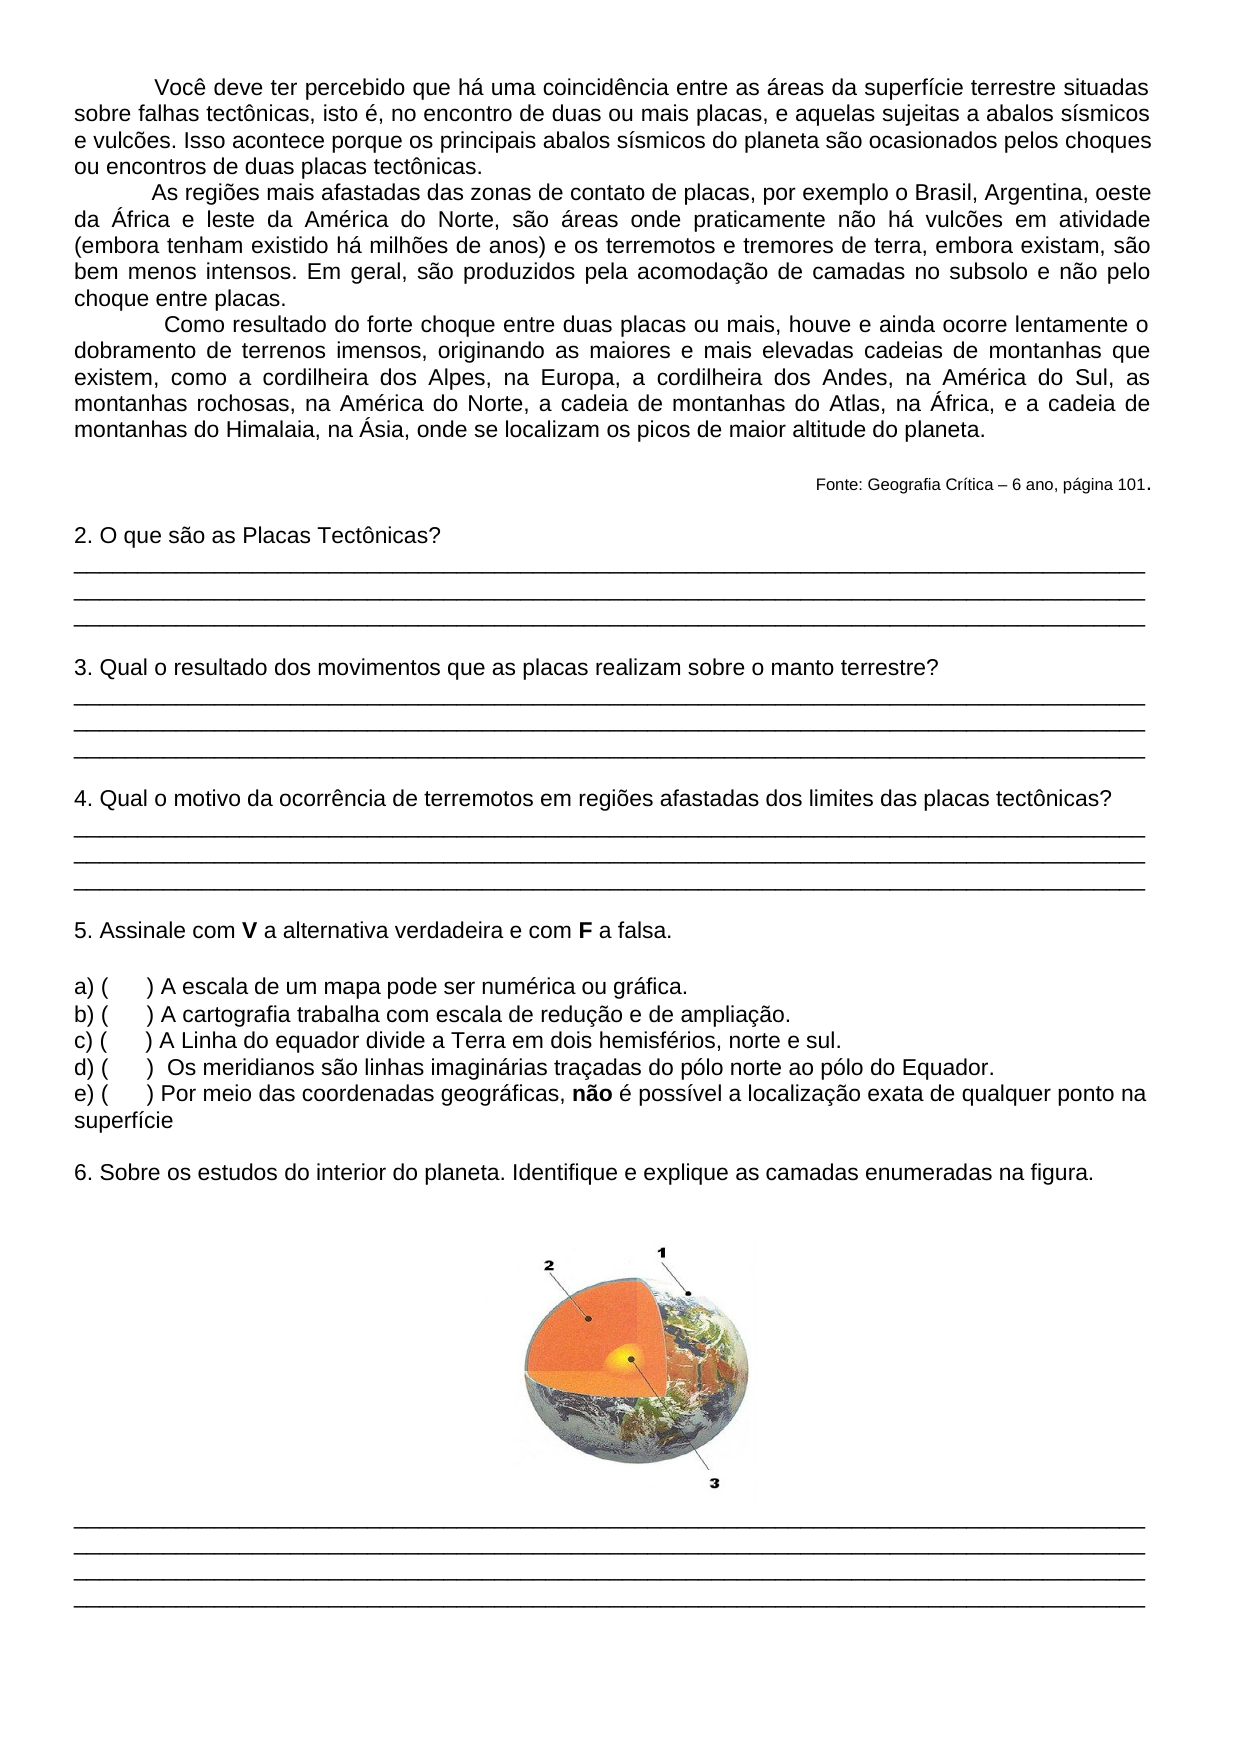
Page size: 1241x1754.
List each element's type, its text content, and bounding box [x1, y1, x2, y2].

text Fonte: Geografia Crítica – 6 ano, página 101. [74, 469, 1152, 496]
picture [469, 1238, 757, 1503]
text Você deve ter percebido que há uma coincidência entre as áreas da superfície terrestre situadas sobre falhas tectônicas, isto é, no encontro de duas ou mais placas, e aquelas sujeitas a abalos sísmicos e vulcões. Isso acontece porque os principais abalos sísmicos do planeta são ocasionados pelos choques ou encontros de duas placas tectônicas. [74, 74, 1152, 179]
text 5. Assinale com V a alternativa verdadeira e com F a falsa. [74, 917, 1152, 943]
text ________________________________________________________________________________________________________________________________________________________________________________________________________________________________________________________________________________________________________________________________________________ [74, 1503, 1152, 1608]
text 6. Sobre os estudos do interior do planeta. Identifique e explique as camadas enumeradas na figura. [74, 1159, 1152, 1186]
text ____________________________________________________________________________________________________________________________________________________________________________________________________________________________________________________________ [74, 680, 1152, 759]
text 2. O que são as Placas Tectônicas? [74, 522, 1152, 548]
text ____________________________________________________________________________________________________________________________________________________________________________________________________________________________________________________________ [74, 548, 1152, 627]
text 4. Qual o motivo da ocorrência de terremotos em regiões afastadas dos limites das placas tectônicas? [74, 785, 1152, 812]
text c) ( ) A Linha do equador divide a Terra em dois hemisférios, norte e sul. d) ( ) Os meridianos são linhas imaginárias traçadas do pólo norte ao pólo do Equador. e) ( ) Por meio das coordenadas geográficas, não é possível a localização exata de qualquer ponto na superfície [74, 1027, 1152, 1133]
text ____________________________________________________________________________________________________________________________________________________________________________________________________________________________________________________________ [74, 812, 1152, 891]
text Como resultado do forte choque entre duas placas ou mais, houve e ainda ocorre lentamente o dobramento de terrenos imensos, originando as maiores e mais elevadas cadeias de montanhas que existem, como a cordilheira dos Alpes, na Europa, a cordilheira dos Andes, na América do Sul, as montanhas rochosas, na América do Norte, a cadeia de montanhas do Atlas, na África, e a cadeia de montanhas do Himalaia, na Ásia, onde se localizam os picos de maior altitude do planeta. [74, 311, 1152, 443]
text As regiões mais afastadas das zonas de contato de placas, por exemplo o Brasil, Argentina, oeste da África e leste da América do Norte, são áreas onde praticamente não há vulcões em atividade (embora tenham existido há milhões de anos) e os terremotos e tremores de terra, embora existam, são bem menos intensos. Em geral, são produzidos pela acomodação de camadas no subsolo e não pelo choque entre placas. [74, 179, 1152, 311]
text 3. Qual o resultado dos movimentos que as placas realizam sobre o manto terrestre? [74, 654, 1152, 680]
text a) ( ) A escala de um mapa pode ser numérica ou gráfica. b) ( ) A cartografia trabalha com escala de redução e de ampliação. [74, 943, 1152, 1027]
